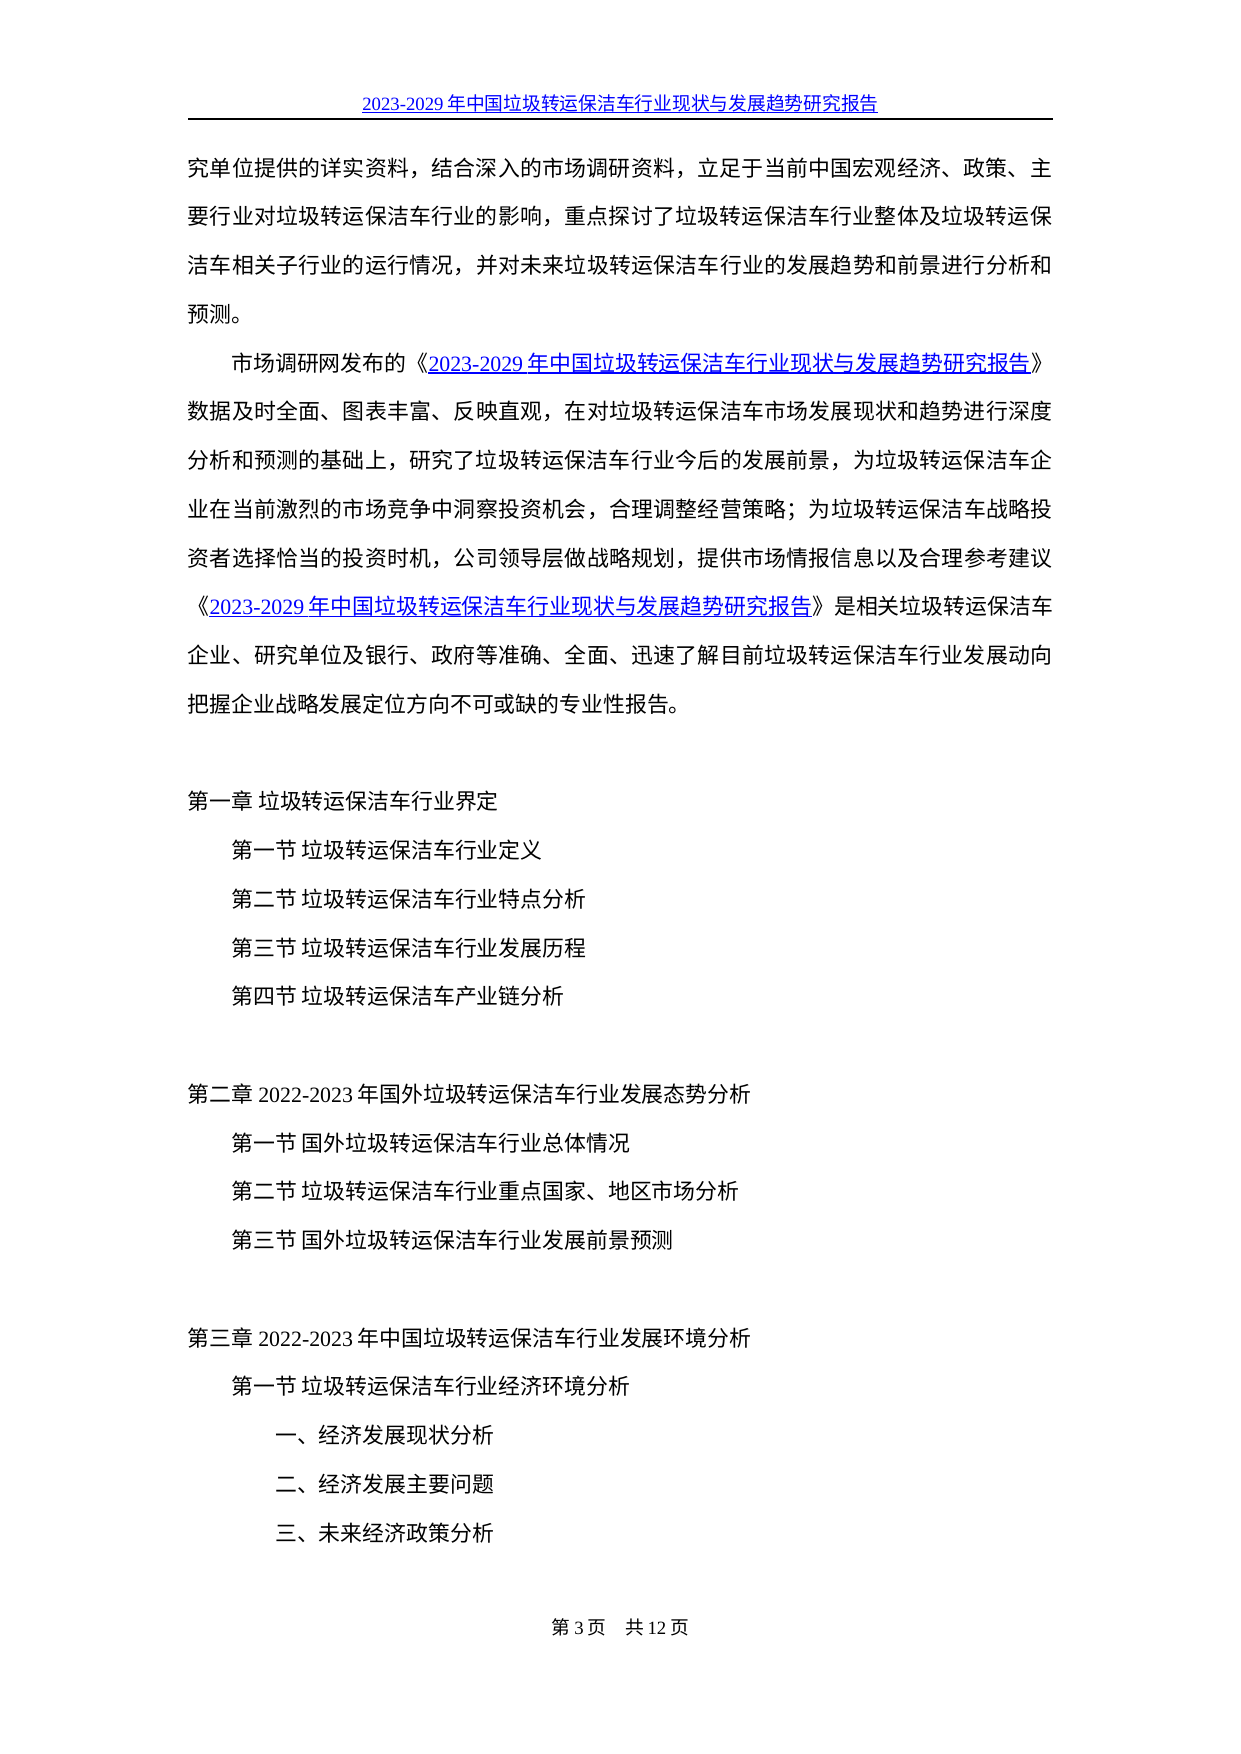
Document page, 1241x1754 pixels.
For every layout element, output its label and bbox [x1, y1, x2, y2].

text [187, 150, 1053, 1548]
